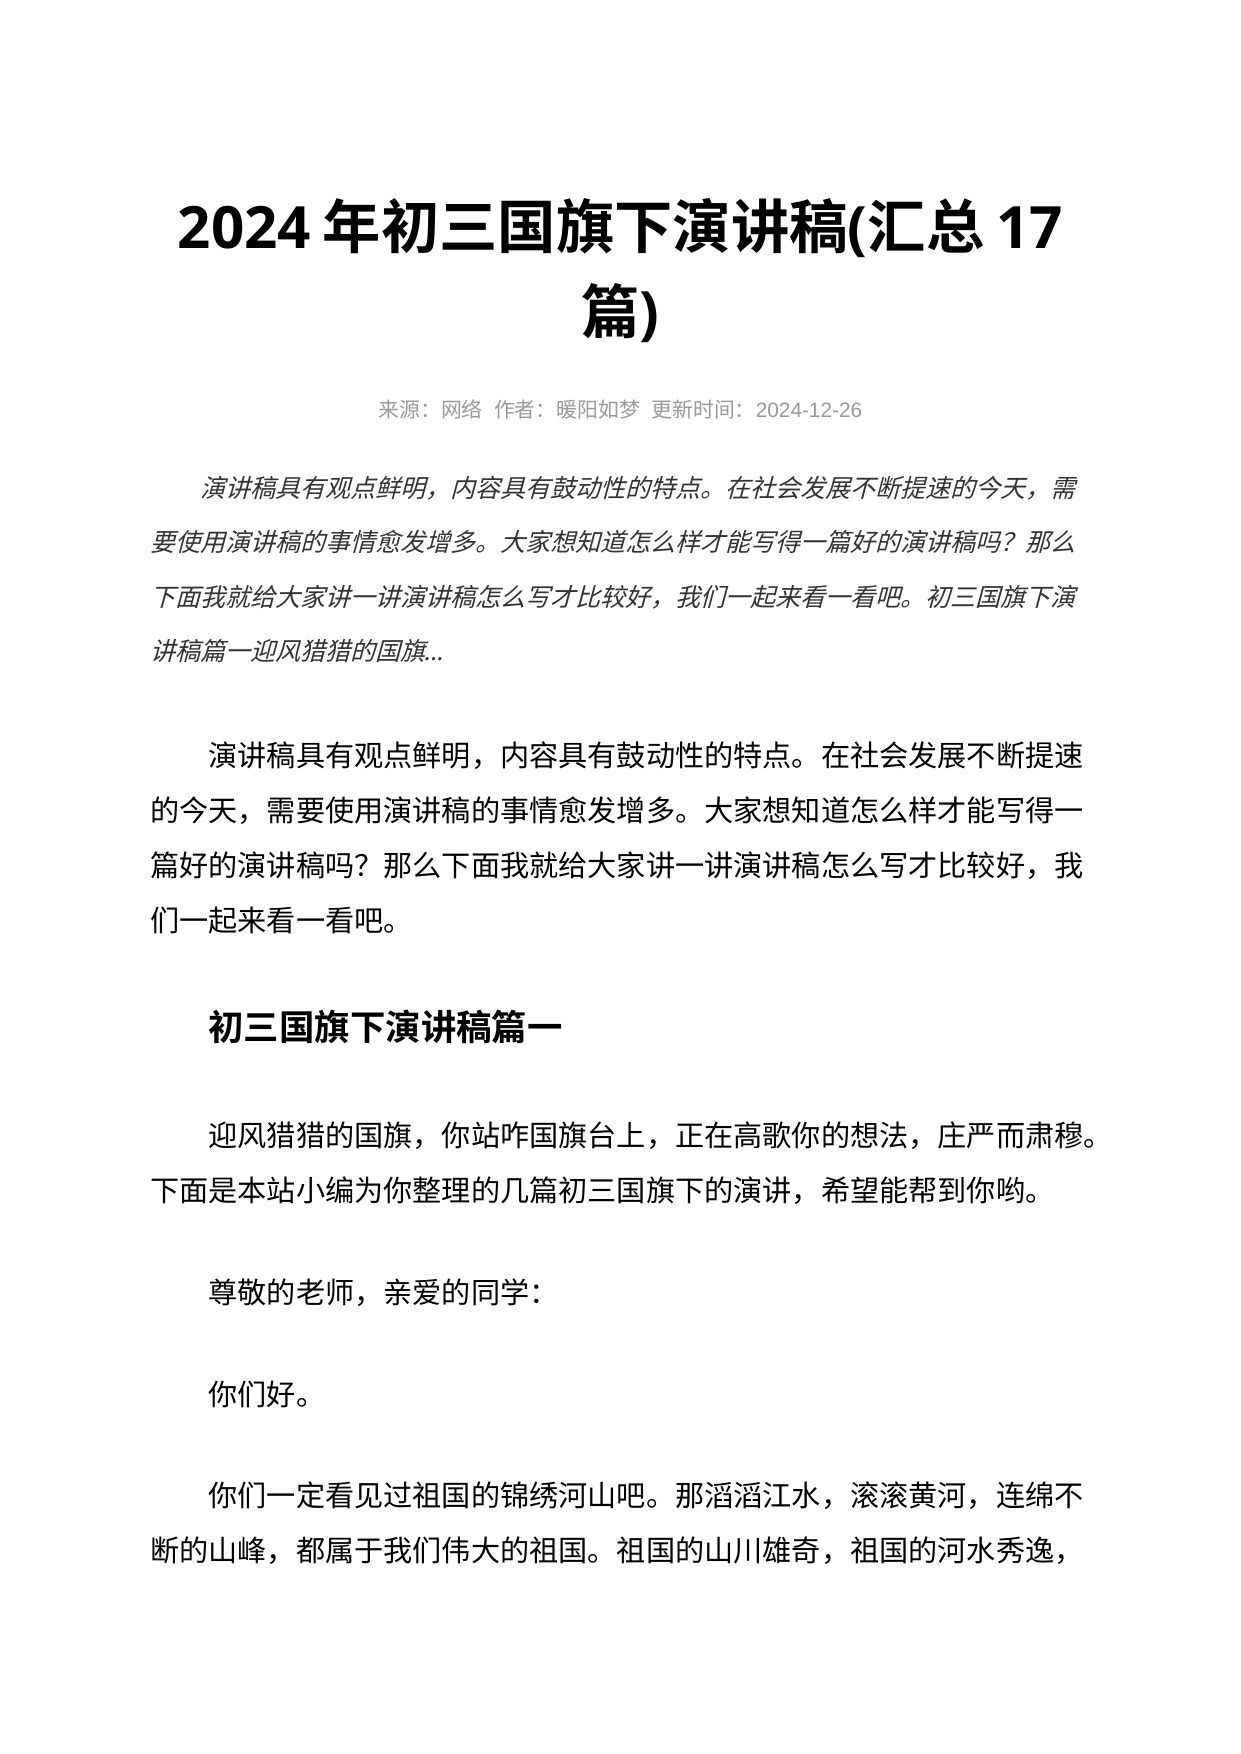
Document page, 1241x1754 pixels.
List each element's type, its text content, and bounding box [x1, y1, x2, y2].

text 来源：网络 作者：暖阳如梦 更新时间：2024-12-26 [150, 398, 1090, 422]
text 你们好。 [150, 1371, 1090, 1413]
text 初三国旗下演讲稿篇一 [150, 999, 1090, 1051]
subtitle 2024年初三国旗下演讲稿(汇总17篇) [150, 181, 1090, 351]
text 演讲稿具有观点鲜明，内容具有鼓动性的特点。在社会发展不断提速的今天，需要使用演讲稿的事情愈发增多。大家想知道怎么样才能写得一篇好的演讲稿吗？那么下面我就给大家讲一讲演讲稿怎么写才比较好，我们一起来看一看吧。初三国旗下演讲稿篇一迎风猎猎的国旗... [150, 468, 1090, 668]
text 迎风猎猎的国旗，你站咋国旗台上，正在高歌你的想法，庄严而肃穆。下面是本站小编为你整理的几篇初三国旗下的演讲，希望能帮到你哟。 [150, 1113, 1090, 1210]
text 演讲稿具有观点鲜明，内容具有鼓动性的特点。在社会发展不断提速的今天，需要使用演讲稿的事情愈发增多。大家想知道怎么样才能写得一篇好的演讲稿吗？那么下面我就给大家讲一讲演讲稿怎么写才比较好，我们一起来看一看吧。 [150, 733, 1090, 940]
text 尊敬的老师，亲爱的同学： [150, 1269, 1090, 1312]
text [150, 1473, 1090, 1570]
